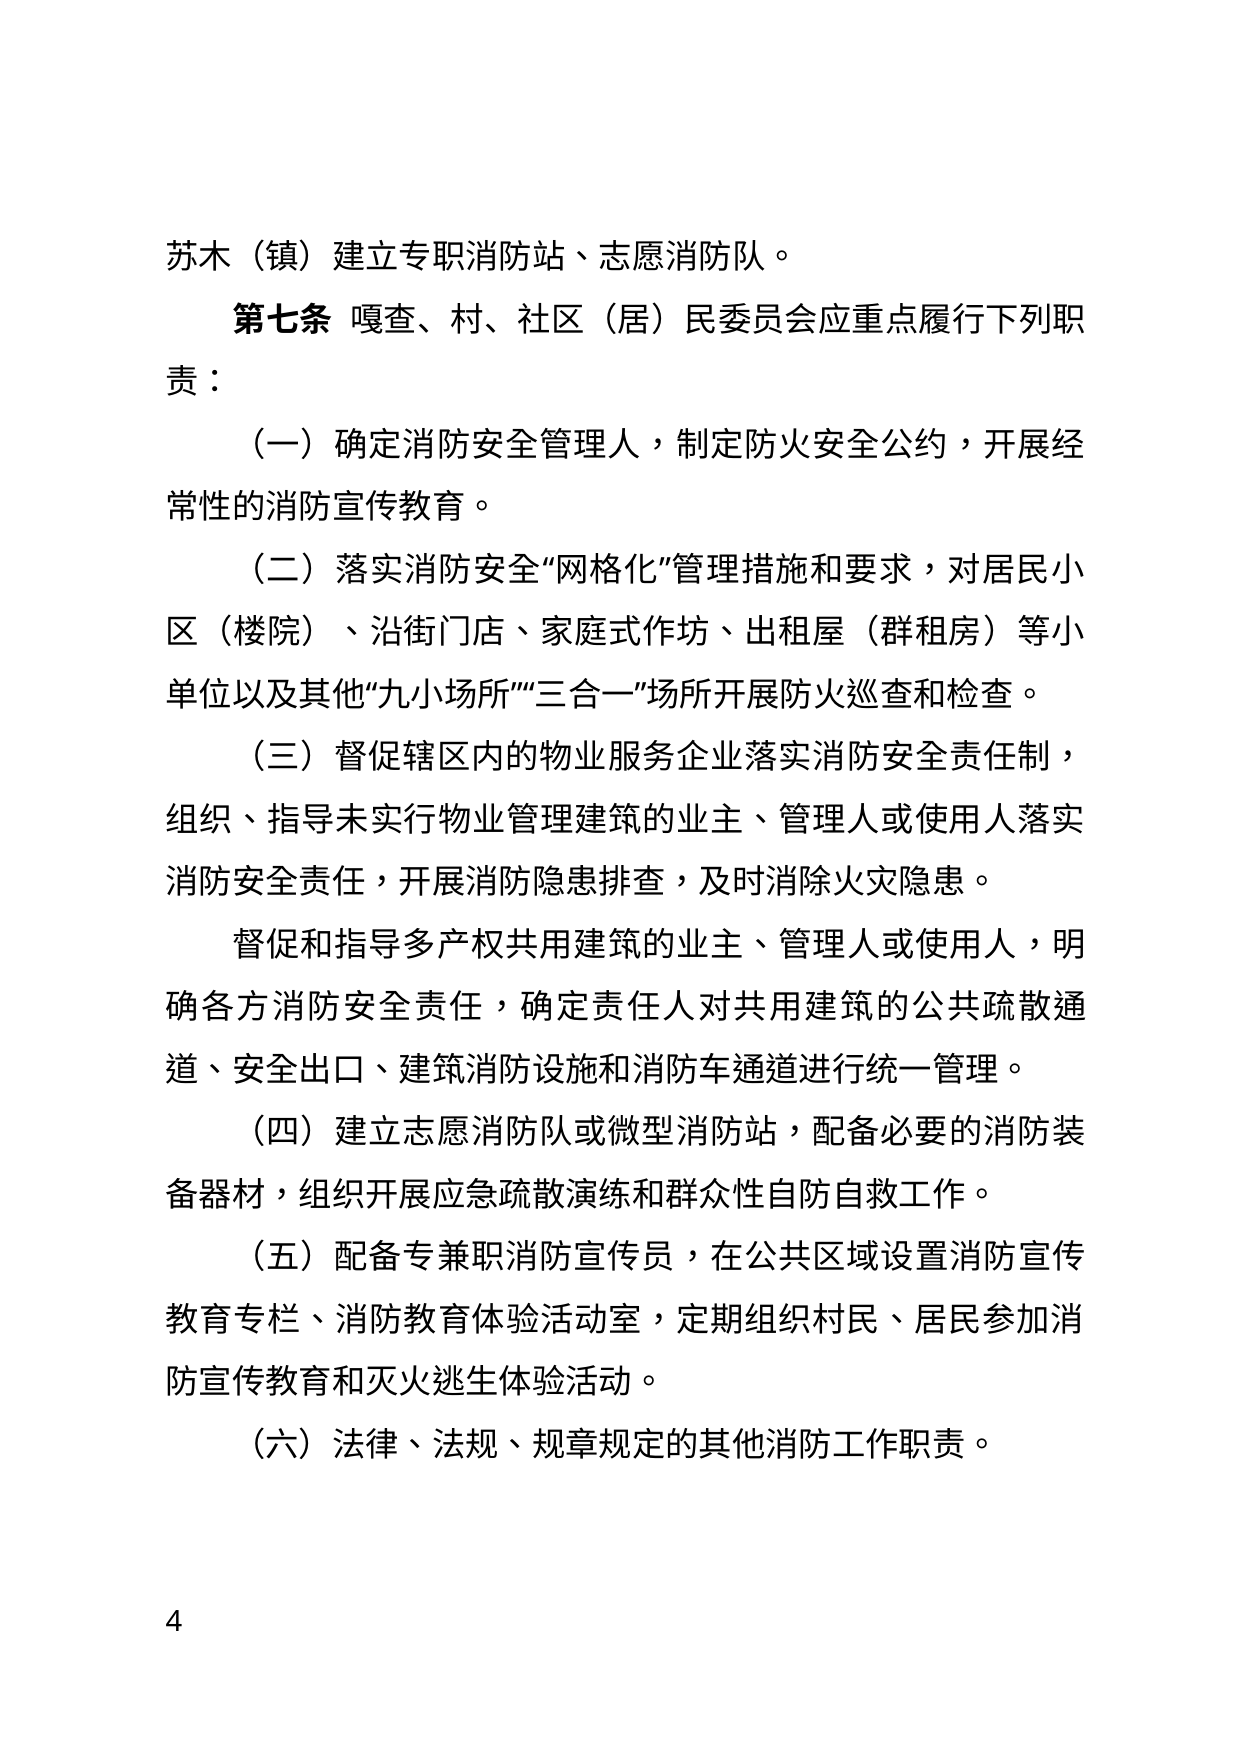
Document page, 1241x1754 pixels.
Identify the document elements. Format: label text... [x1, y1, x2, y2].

text （六）法律、法规、规章规定的其他消防工作职责。 [165, 1406, 1087, 1468]
text （一）确定消防安全管理人，制定防火安全公约，开展经常性的消防宣传教育。 [165, 406, 1087, 531]
text （二）落实消防安全“网格化”管理措施和要求，对居民小区（楼院）、沿街门店、家庭式作坊、出租屋（群租房）等小单位以及其他“九小场所”“三合一”场所开展防火巡查和检查。 [165, 531, 1087, 718]
text （五）配备专兼职消防宣传员，在公共区域设置消防宣传教育专栏、消防教育体验活动室，定期组织村民、居民参加消防宣传教育和灭火逃生体验活动。 [165, 1218, 1087, 1406]
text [165, 218, 1087, 281]
text （四）建立志愿消防队或微型消防站，配备必要的消防装备器材，组织开展应急疏散演练和群众性自防自救工作。 [165, 1093, 1087, 1218]
text 第七条 嘎查、村、社区（居）民委员会应重点履行下列职责： [165, 281, 1087, 406]
text （三）督促辖区内的物业服务企业落实消防安全责任制，组织、指导未实行物业管理建筑的业主、管理人或使用人落实消防安全责任，开展消防隐患排查，及时消除火灾隐患。 [165, 718, 1087, 906]
text 督促和指导多产权共用建筑的业主、管理人或使用人，明确各方消防安全责任，确定责任人对共用建筑的公共疏散通道、安全出口、建筑消防设施和消防车通道进行统一管理。 [165, 906, 1087, 1093]
